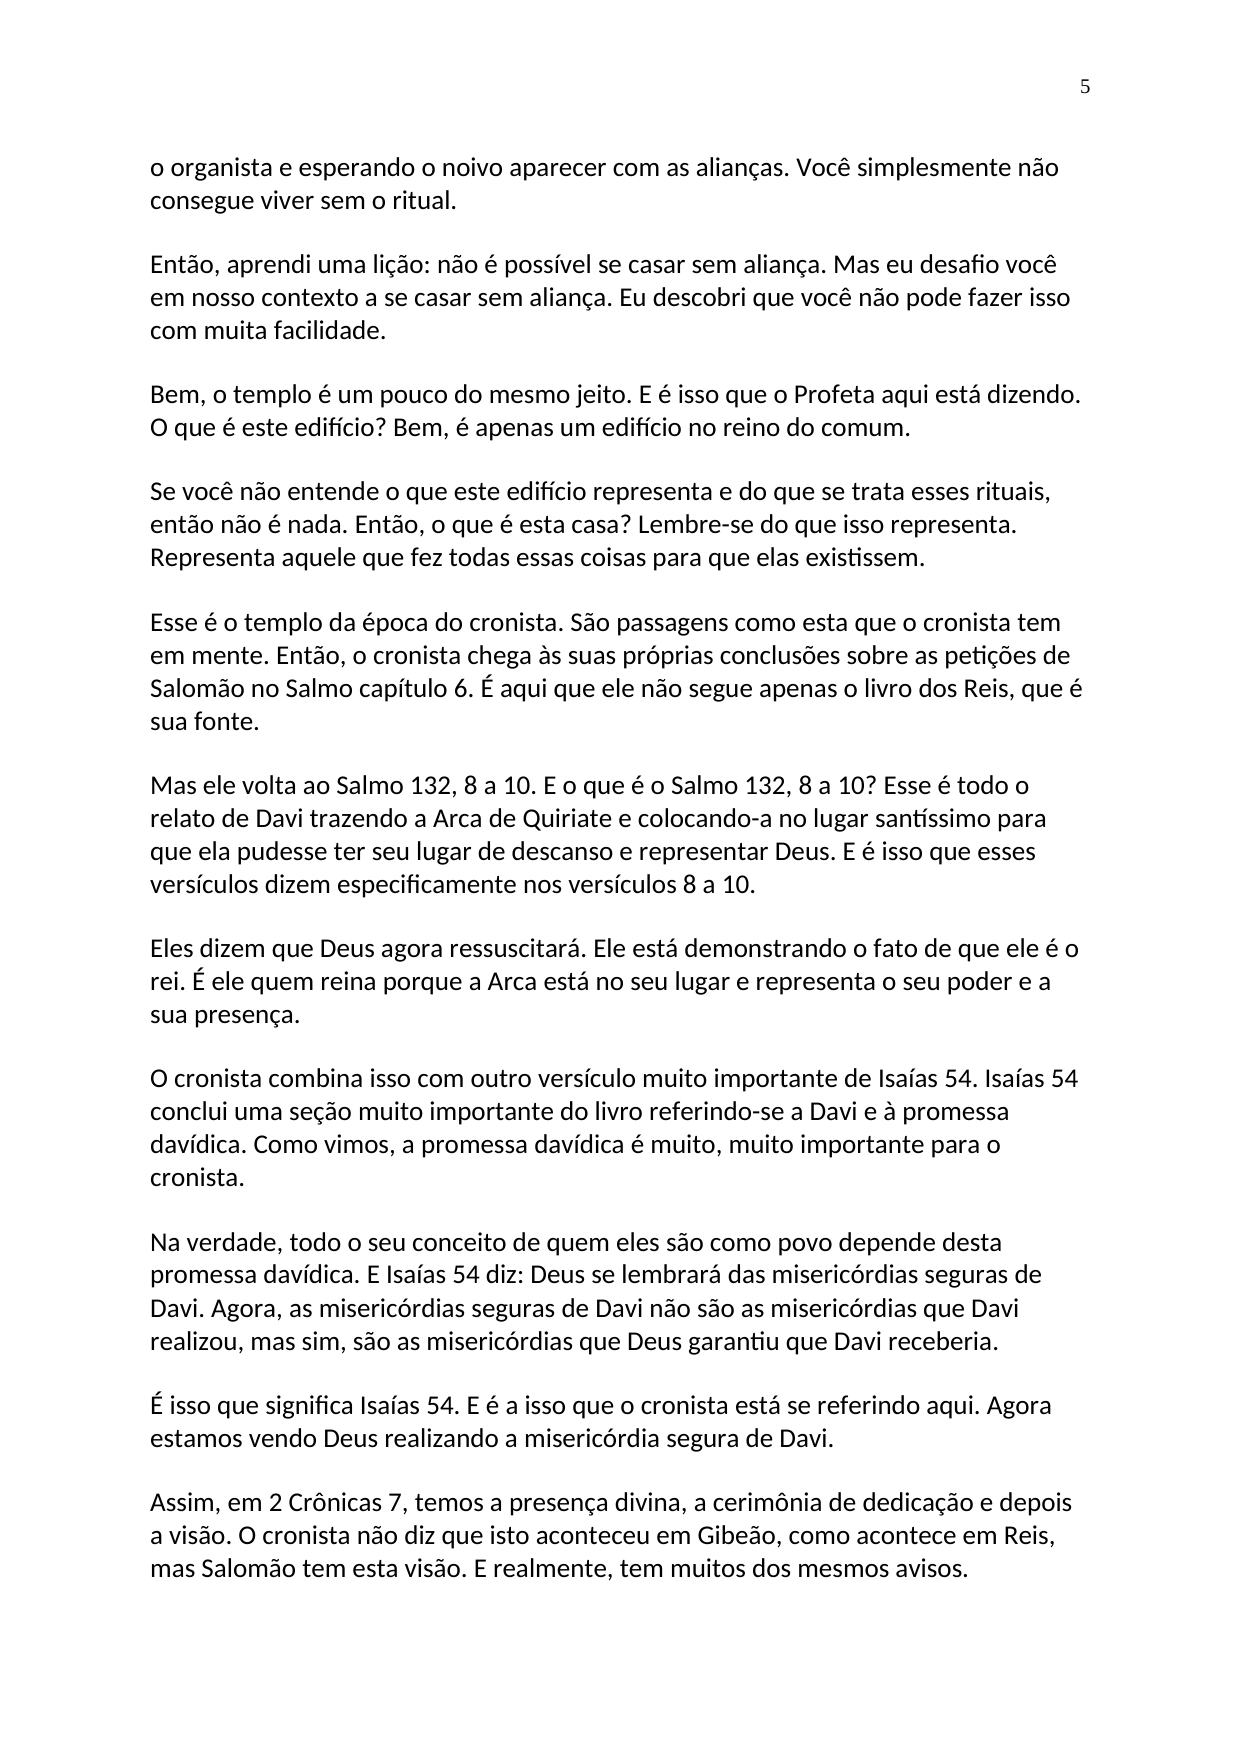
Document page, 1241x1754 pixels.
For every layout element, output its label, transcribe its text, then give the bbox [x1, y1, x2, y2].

text Então, aprendi uma lição: não é possível se casar sem aliança. Mas eu desafio você em nosso contexto a se casar sem aliança. Eu descobri que você não pode fazer isso com muita facilidade. [150, 247, 1090, 346]
text O cronista combina isso com outro versículo muito importante de Isaías 54. Isaías 54 conclui uma seção muito importante do livro referindo-se a Davi e à promessa davídica. Como vimos, a promessa davídica é muito, muito importante para o cronista. [150, 1061, 1090, 1193]
text Esse é o templo da época do cronista. São passagens como esta que o cronista tem em mente. Então, o cronista chega às suas próprias conclusões sobre as petições de Salomão no Salmo capítulo 6. É aqui que ele não segue apenas o livro dos Reis, que é sua fonte. [150, 605, 1090, 737]
text Bem, o templo é um pouco do mesmo jeito. E é isso que o Profeta aqui está dizendo. O que é este edifício? Bem, é apenas um edifício no reino do comum. [150, 377, 1090, 443]
text Assim, em 2 Crônicas 7, temos a presença divina, a cerimônia de dedicação e depois a visão. O cronista não diz que isto aconteceu em Gibeão, como acontece em Reis, mas Salomão tem esta visão. E realmente, tem muitos dos mesmos avisos. [150, 1485, 1090, 1584]
text Eles dizem que Deus agora ressuscitará. Ele está demonstrando o fato de que ele é o rei. É ele quem reina porque a Arca está no seu lugar e representa o seu poder e a sua presença. [150, 931, 1090, 1030]
text Mas ele volta ao Salmo 132, 8 a 10. E o que é o Salmo 132, 8 a 10? Esse é todo o relato de Davi trazendo a Arca de Quiriate e colocando-a no lugar santíssimo para que ela pudesse ter seu lugar de descanso e representar Deus. E é isso que esses versículos dizem especificamente nos versículos 8 a 10. [150, 768, 1090, 900]
text Se você não entende o que este edifício representa e do que se trata esses rituais, então não é nada. Então, o que é esta casa? Lembre-se do que isso representa. Representa aquele que fez todas essas coisas para que elas existissem. [150, 474, 1090, 574]
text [150, 150, 1090, 216]
text É isso que significa Isaías 54. E é a isso que o cronista está se referindo aqui. Agora estamos vendo Deus realizando a misericórdia segura de Davi. [150, 1388, 1090, 1454]
text Na verdade, todo o seu conceito de quem eles são como povo depende desta promessa davídica. E Isaías 54 diz: Deus se lembrará das misericórdias seguras de Davi. Agora, as misericórdias seguras de Davi não são as misericórdias que Davi realizou, mas sim, são as misericórdias que Deus garantiu que Davi receberia. [150, 1225, 1090, 1357]
